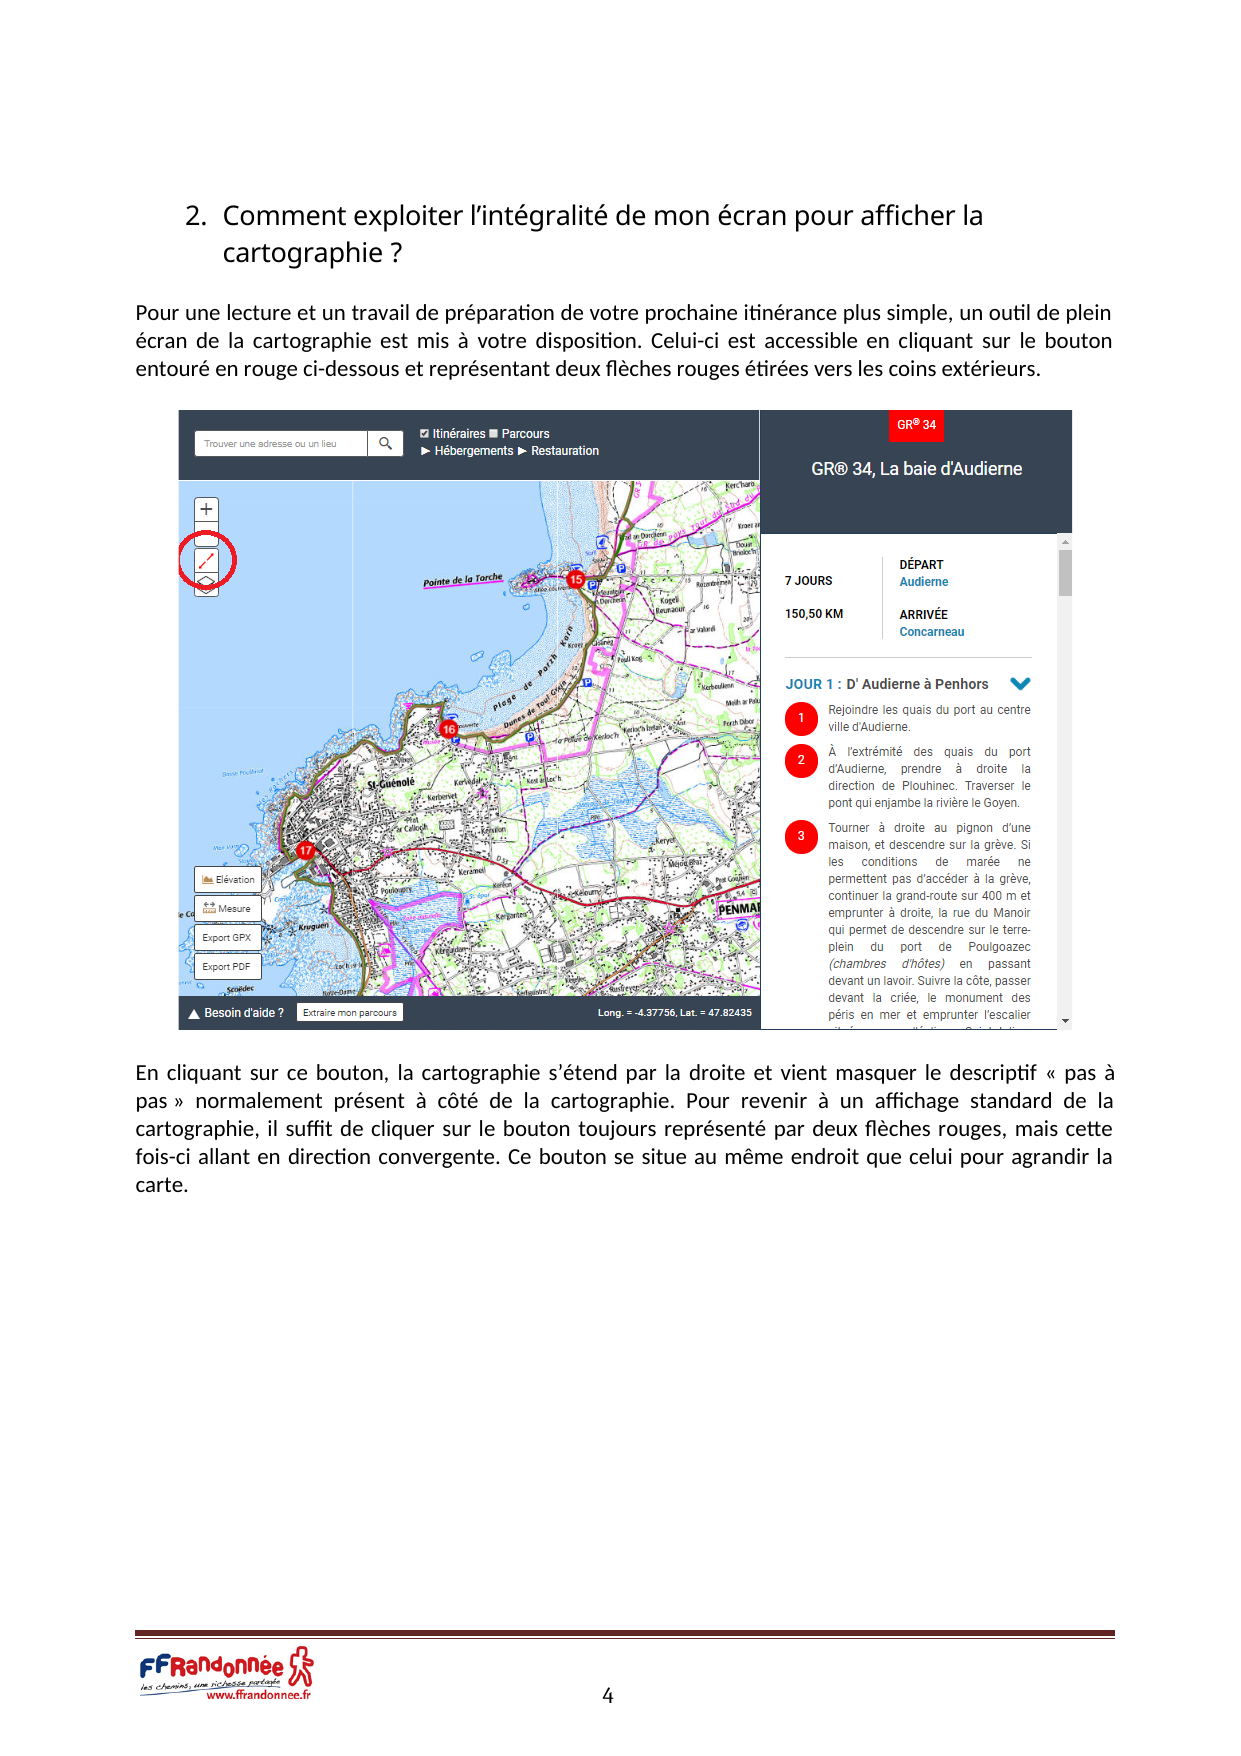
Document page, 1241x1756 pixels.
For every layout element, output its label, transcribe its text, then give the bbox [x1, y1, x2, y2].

picture [135, 1641, 319, 1704]
subtitle Comment exploiter l’intégralité de mon écran pour afficher la cartographie ? [185, 196, 1115, 270]
text En cliquant sur ce bouton, la cartographie s’étend par la droite et vient masquer le descriptif « pas à pas » normalement présent à côté de la cartographie. Pour revenir à un affichage standard de la cartographie, il suffit de cliquer sur le bouton toujours représenté par deux flèches rouges, mais cette fois-ci allant en direction convergente. Ce bouton se situe au même endroit que celui pour agrandir la carte. [135, 1058, 1115, 1198]
picture [178, 410, 1073, 1031]
text Pour une lecture et un travail de préparation de votre prochaine itinérance plus simple, un outil de plein écran de la cartographie est mis à votre disposition. Celui-ci est accessible en cliquant sur le bouton entouré en rouge ci-dessous et représentant deux flèches rouges étirées vers les coins extérieurs. [135, 298, 1115, 382]
